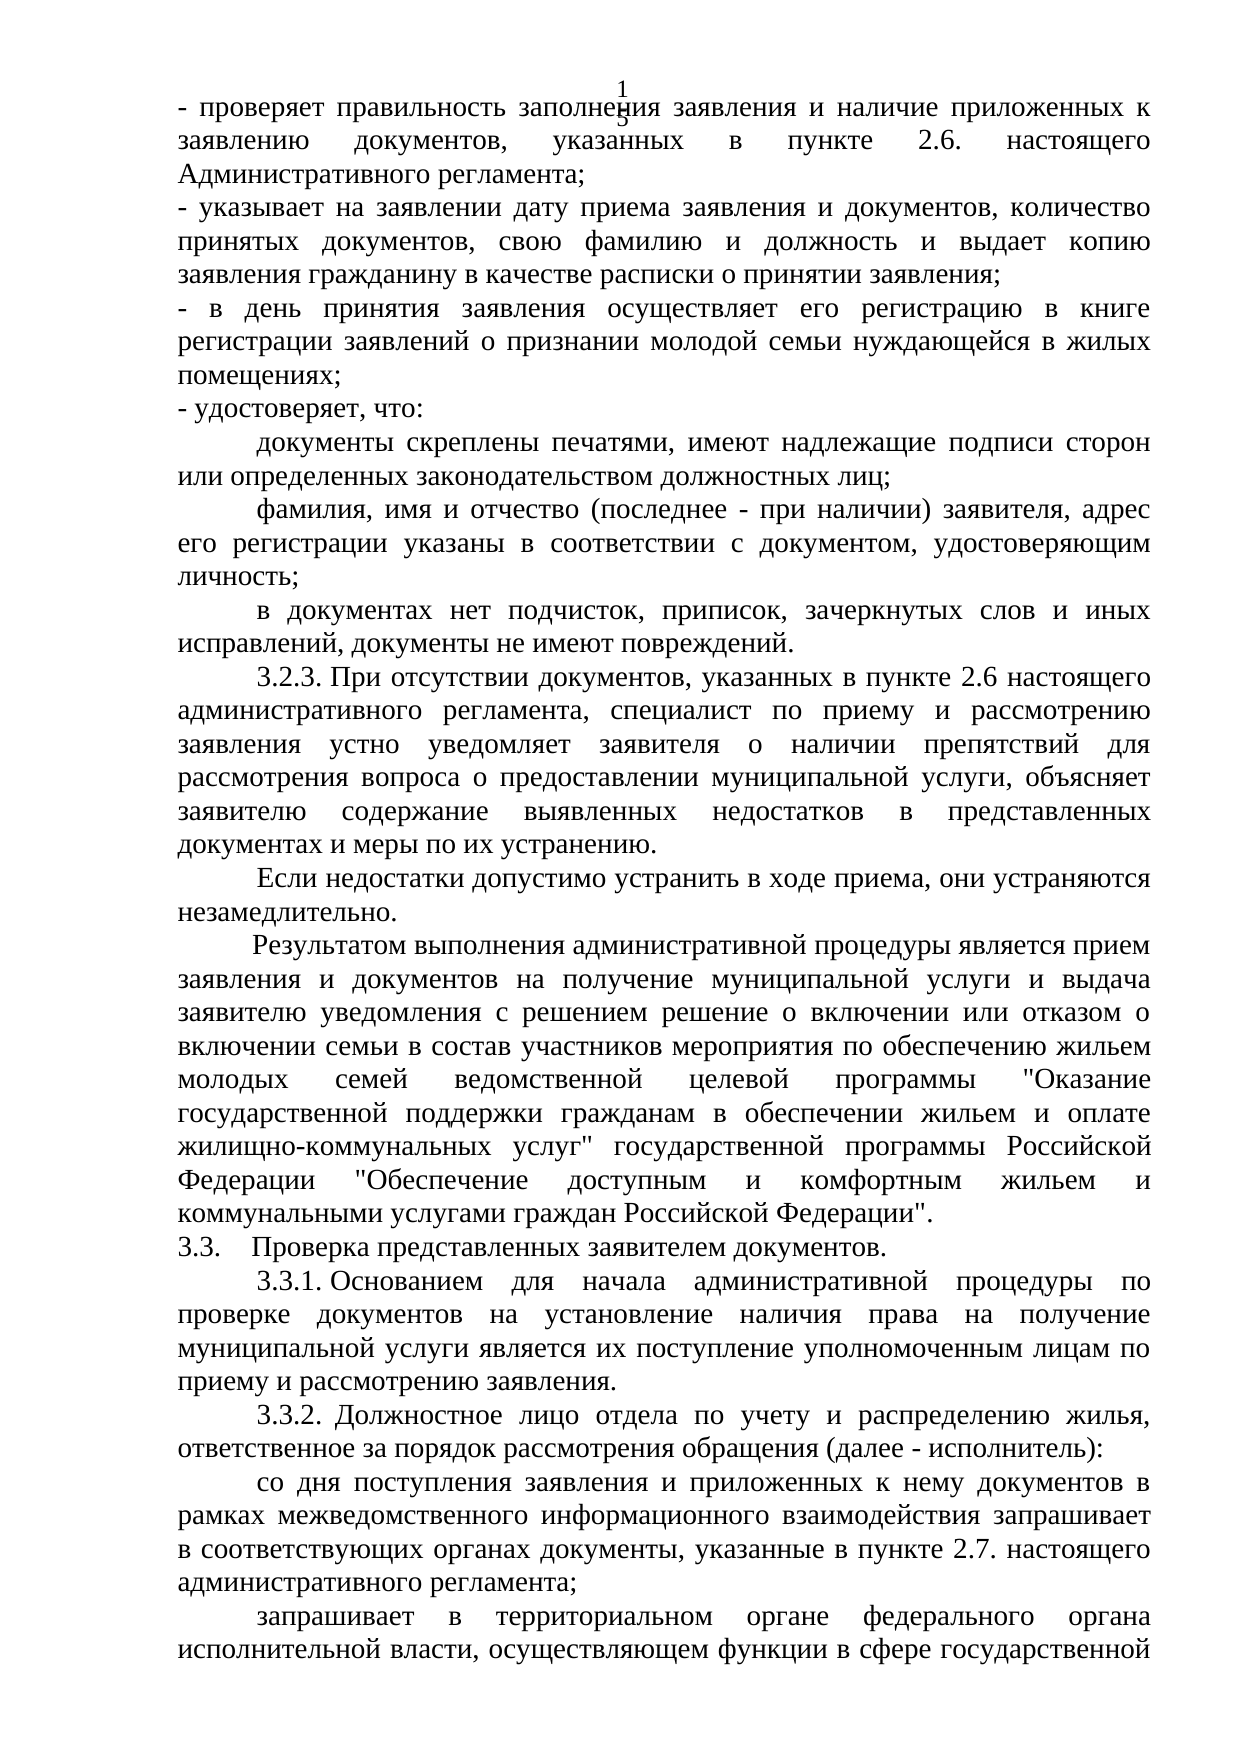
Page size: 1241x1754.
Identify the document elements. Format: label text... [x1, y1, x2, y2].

list Должностное лицо отдела по учету и распределению жилья, ответственное за порядок рассмотрения обращения (далее - исполнитель): [177, 1397, 1152, 1464]
text - проверяет правильность заполнения заявления и наличие приложенных к заявлению документов, указанных в пункте 2.6. настоящего Административного регламента; [177, 89, 1152, 189]
text Результатом выполнения административной процедуры является прием заявления и документов на получение муниципальной услуги и выдача заявителю уведомления с решением решение о включении или отказом о включении семьи в состав участников мероприятия по обеспечению жильем молодых семей ведомственной целевой программы "Оказание государственной поддержки гражданам в обеспечении жильем и оплате жилищно-коммунальных услуг" государственной программы Российской Федерации "Обеспечение доступным и комфортным жильем и коммунальными услугами граждан Российской Федерации". [177, 927, 1152, 1229]
text - удостоверяет, что: [177, 391, 1152, 424]
text документы скреплены печатями, имеют надлежащие подписи сторон или определенных законодательством должностных лиц; [177, 424, 1152, 491]
text - указывает на заявлении дату приема заявления и документов, количество принятых документов, свою фамилию и должность и выдает копию заявления гражданину в качестве расписки о принятии заявления; [177, 189, 1152, 290]
list При отсутствии документов, указанных в пункте 2.6 настоящего административного регламента, специалист по приему и рассмотрению заявления устно уведомляет заявителя о наличии препятствий для рассмотрения вопроса о предоставлении муниципальной услуги, объясняет заявителю содержание выявленных недостатков в представленных документах и меры по их устранению. [177, 659, 1152, 860]
text со дня поступления заявления и приложенных к нему документов в рамках межведомственного информационного взаимодействия запрашивает в соответствующих органах документы, указанные в пункте 2.7. настоящего административного регламента; [177, 1464, 1152, 1598]
text в документах нет подчисток, приписок, зачеркнутых слов и иных исправлений, документы не имеют повреждений. [177, 592, 1152, 659]
list Проверка представленных заявителем документов. [177, 1229, 1152, 1263]
text фамилия, имя и отчество (последнее - при наличии) заявителя, адрес его регистрации указаны в соответствии с документом, удостоверяющим личность; [177, 491, 1152, 592]
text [177, 1598, 1152, 1665]
text - в день принятия заявления осуществляет его регистрацию в книге регистрации заявлений о признании молодой семьи нуждающейся в жилых помещениях; [177, 290, 1152, 391]
text Если недостатки допустимо устранить в ходе приема, они устраняются незамедлительно. [177, 860, 1152, 927]
list Основанием для начала административной процедуры по проверке документов на установление наличия права на получение муниципальной услуги является их поступление уполномоченным лицам по приему и рассмотрению заявления. [177, 1263, 1152, 1397]
